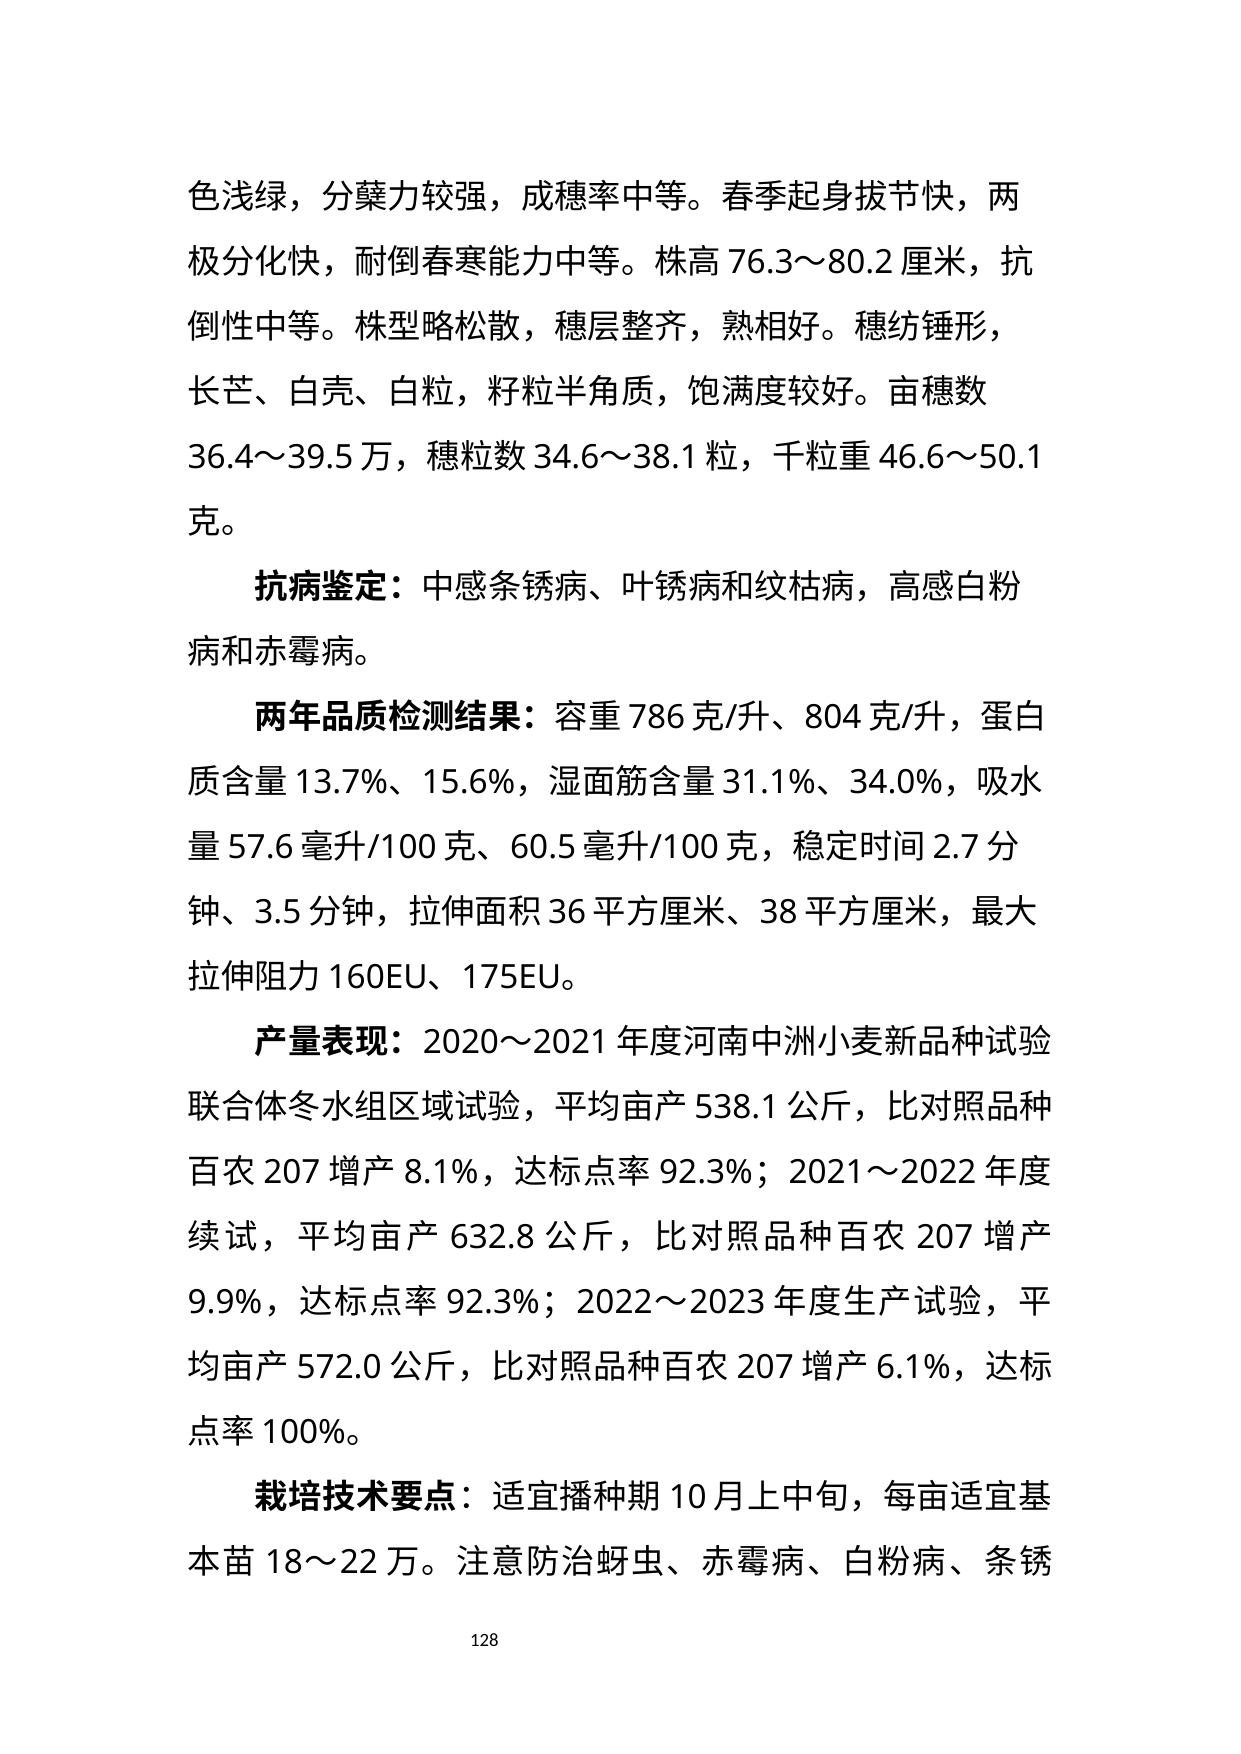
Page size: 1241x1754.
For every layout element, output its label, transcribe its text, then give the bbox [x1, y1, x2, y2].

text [187, 1462, 1053, 1592]
text 两年品质检测结果：容重786克/升、804克/升，蛋白质含量13.7%、15.6%，湿面筋含量31.1%、34.0%，吸水量57.6毫升/100克、60.5毫升/100克，稳定时间2.7分钟、3.5分钟，拉伸面积36平方厘米、38平方厘米，最大拉伸阻力160EU、175EU。 [187, 682, 1053, 1007]
text 抗病鉴定：中感条锈病、叶锈病和纹枯病，高感白粉病和赤霉病。 [187, 552, 1053, 682]
text 产量表现：2020～2021年度河南中洲小麦新品种试验联合体冬水组区域试验，平均亩产538.1公斤，比对照品种百农207增产8.1%，达标点率92.3%；2021～2022年度续试，平均亩产632.8公斤，比对照品种百农207增产9.9%，达标点率92.3%；2022～2023年度生产试验，平均亩产572.0公斤，比对照品种百农207增产6.1%，达标点率100%。 [187, 1007, 1053, 1462]
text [187, 162, 1053, 552]
